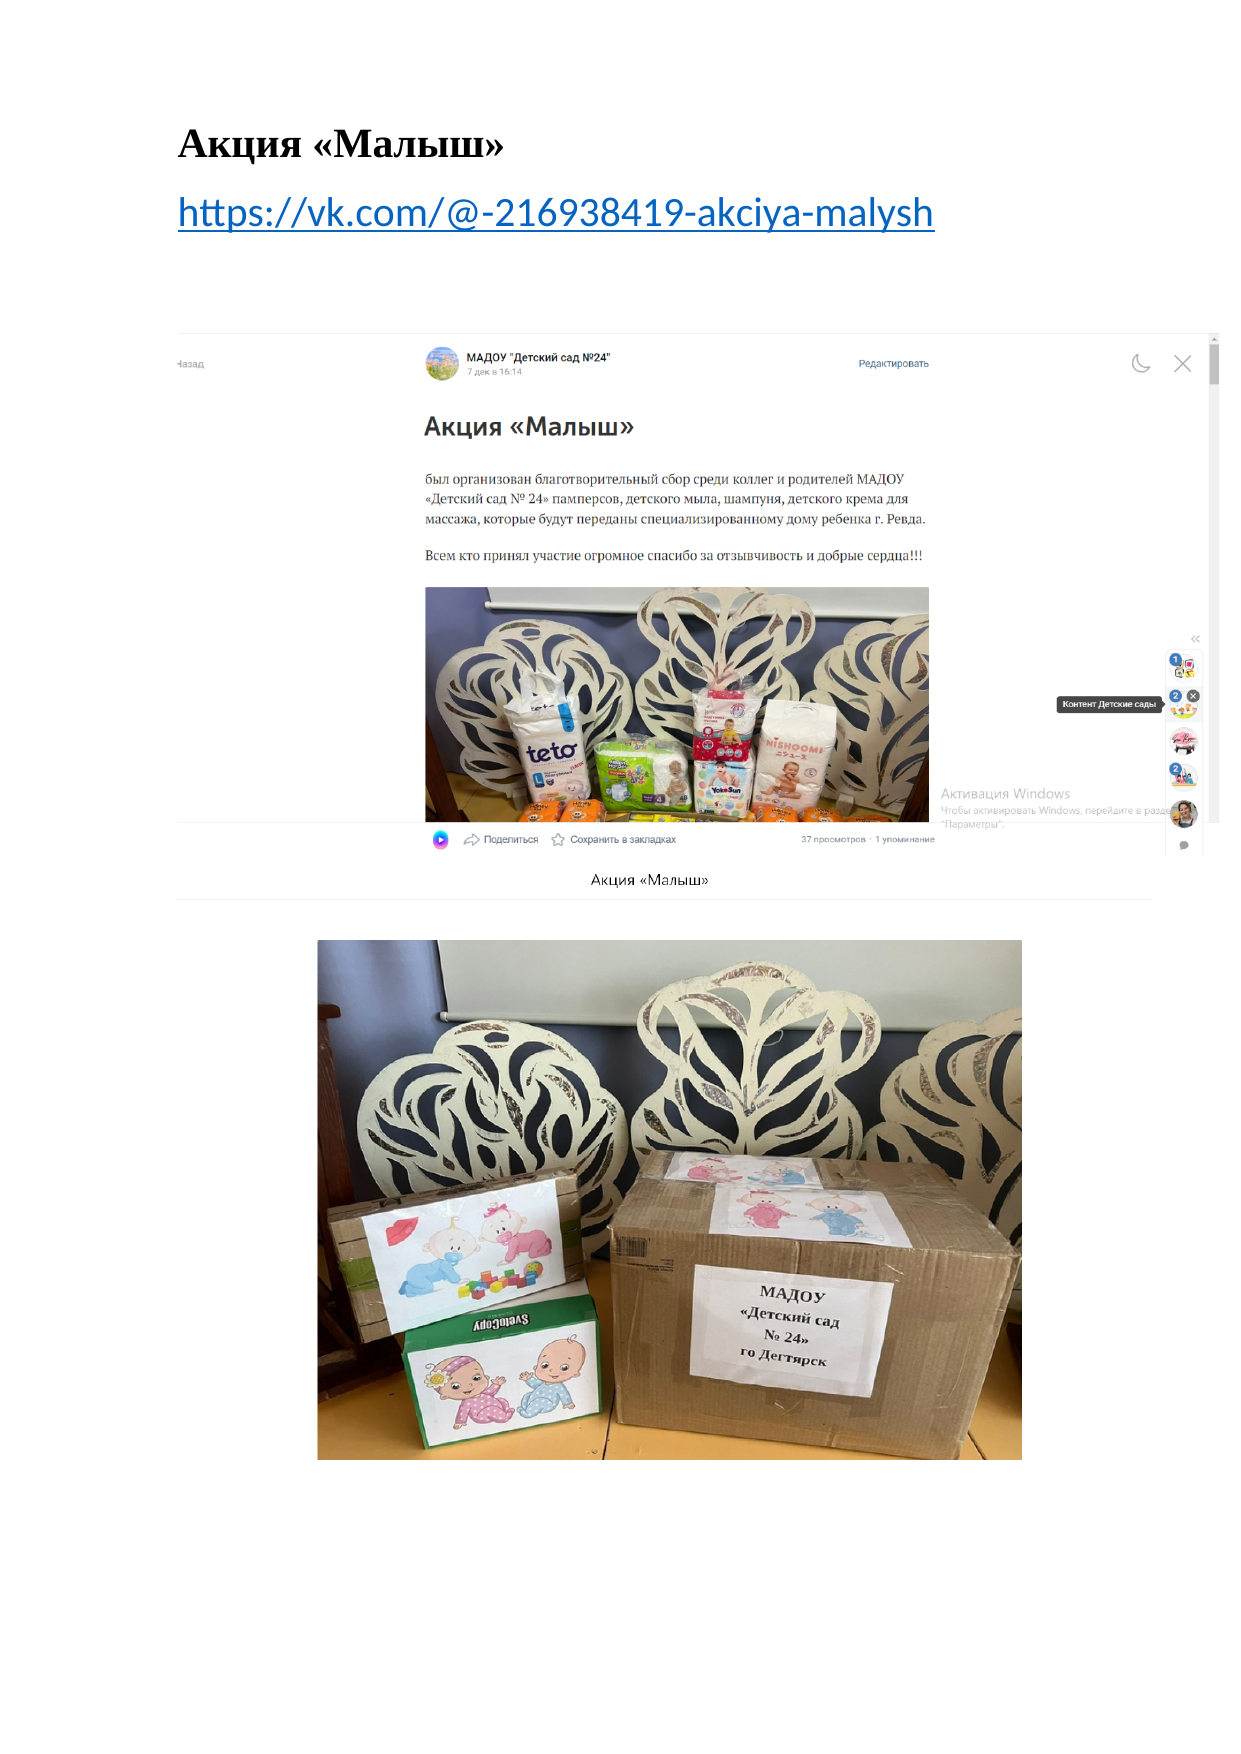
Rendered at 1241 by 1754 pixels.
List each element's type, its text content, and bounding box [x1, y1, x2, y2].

text Акция «Малыш» [177, 118, 1152, 166]
picture [177, 874, 1151, 1460]
picture [177, 329, 1220, 856]
text https://vk.com/@-216938419-akciya-malysh [177, 186, 1152, 237]
